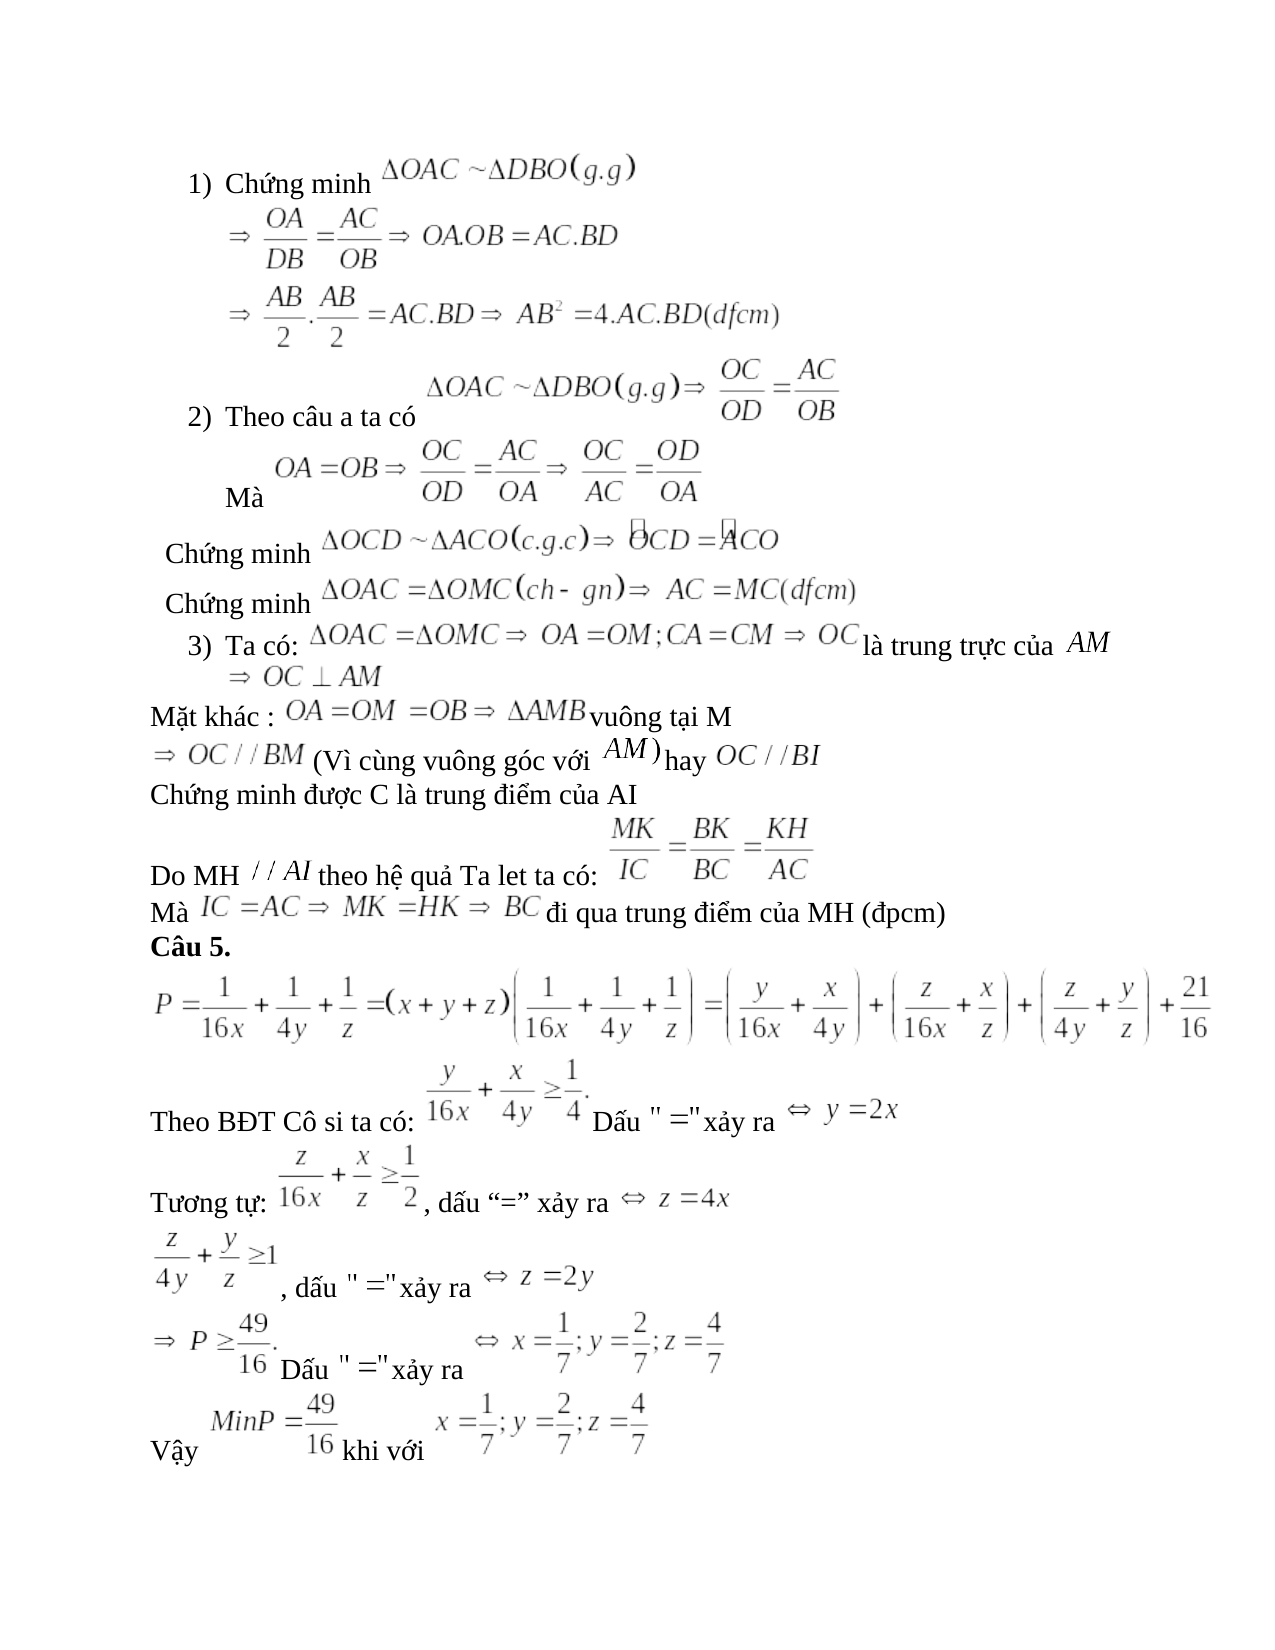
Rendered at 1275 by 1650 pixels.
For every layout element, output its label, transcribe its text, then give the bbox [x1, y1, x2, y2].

list Theo BĐT Cô si ta có: Dấu xảy ra [150, 963, 1125, 1137]
list Chứng minh [165, 570, 1125, 620]
list Chứng minh [165, 514, 1125, 570]
list Mặt khác : vuông tại M [150, 695, 1125, 732]
list Mà đi qua trung điểm của MH (đpcm) [150, 892, 1125, 929]
list Do MH theo hệ quả Ta let ta có: [150, 811, 1125, 892]
list Tương tự: , dấu “=” xảy ra [150, 1137, 1125, 1219]
list Chứng minh được C là trung điểm của AI [150, 777, 1125, 811]
list Ta có: là trung trực của [187, 620, 1125, 662]
list Chứng minh [187, 150, 1125, 200]
list (Vì cùng vuông góc với hay [150, 732, 1125, 777]
list Mà [225, 433, 1125, 514]
list , dấu xảy ra [150, 1219, 1125, 1304]
list Theo câu a ta có [187, 352, 1125, 433]
list Dấu xảy ra [150, 1304, 1125, 1385]
list Vậy khi với [150, 1385, 1125, 1467]
list Câu 5. [150, 929, 1125, 963]
